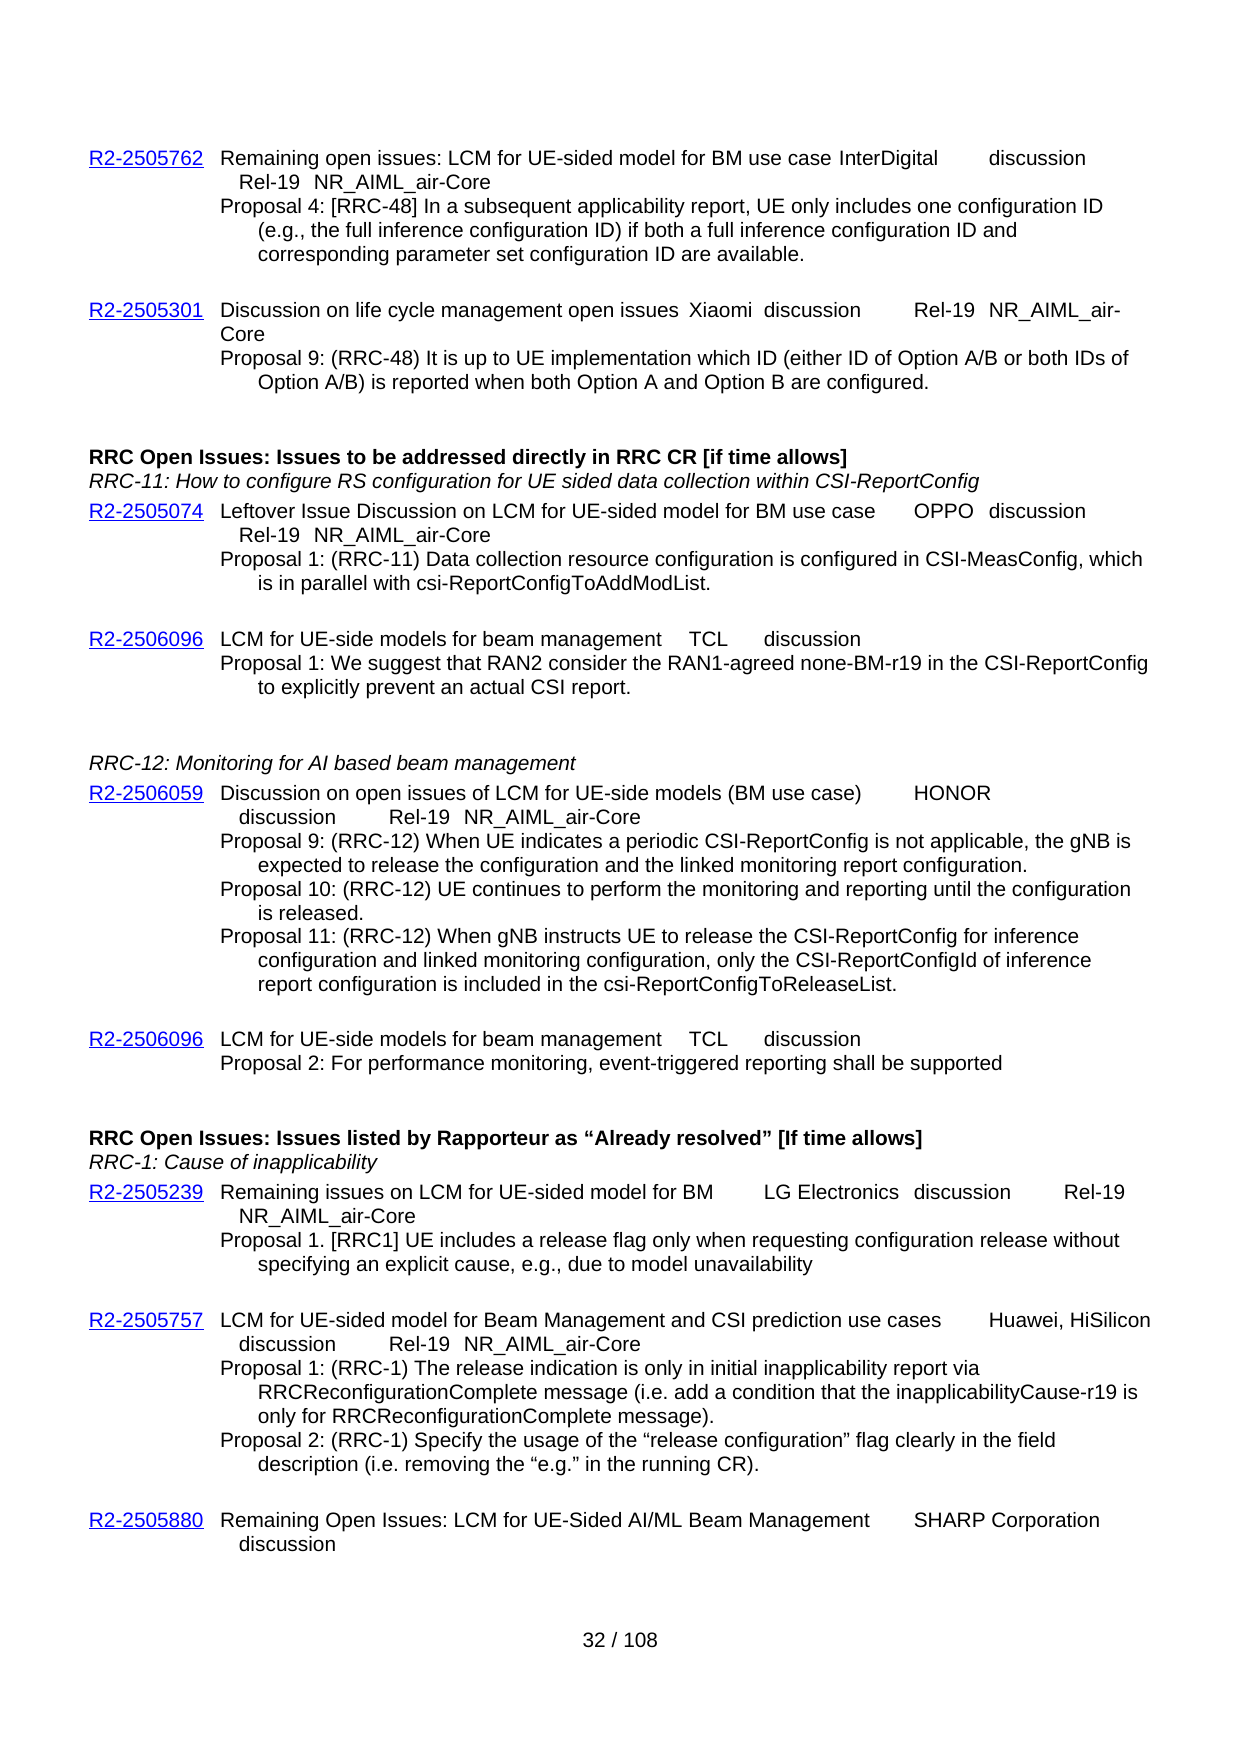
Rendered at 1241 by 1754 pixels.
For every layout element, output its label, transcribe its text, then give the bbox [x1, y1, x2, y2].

text Proposal 9: (RRC-48) It is up to UE implementation which ID (either ID of Option A/B or both IDs of Option A/B) is reported when both Option A and Option B are configured. [220, 346, 1152, 393]
text RRC Open Issues: Issues to be addressed directly in RRC CR [if time allows] [89, 445, 1152, 469]
title R2-2505239 Remaining issues on LCM for UE-sided model for BM LG Electronics discussion Rel-19 NR_AIML_air-Core [89, 1180, 1152, 1228]
text RRC Open Issues: Issues listed by Rapporteur as “Already resolved” [If time allows] [89, 1126, 1152, 1150]
text Proposal 10: (RRC-12) UE continues to perform the monitoring and reporting until the configuration is released. [220, 876, 1152, 924]
text Proposal 1: (RRC-11) Data collection resource configuration is configured in CSI-MeasConfig, which is in parallel with csi-ReportConfigToAddModList. [220, 547, 1152, 595]
title R2-2505074 Leftover Issue Discussion on LCM for UE-sided model for BM use case OPPO discussion Rel-19 NR_AIML_air-Core [89, 499, 1152, 547]
title R2-2505757 LCM for UE-sided model for Beam Management and CSI prediction use cases Huawei, HiSilicon discussion Rel-19 NR_AIML_air-Core [89, 1308, 1152, 1356]
text Proposal 1: We suggest that RAN2 consider the RAN1-agreed none-BM-r19 in the CSI-ReportConfig to explicitly prevent an actual CSI report. [220, 651, 1152, 699]
text Proposal 1. [RRC1] UE includes a release flag only when requesting configuration release without specifying an explicit cause, e.g., due to model unavailability [220, 1228, 1152, 1276]
text RRC-1: Cause of inapplicability [89, 1150, 1152, 1174]
text Proposal 2: (RRC-1) Specify the usage of the “release configuration” flag clearly in the field description (i.e. removing the “e.g.” in the running CR). [220, 1427, 1152, 1475]
title R2-2505301 Discussion on life cycle management open issues Xiaomi discussion Rel-19 NR_AIML_air-Core [89, 298, 1152, 346]
text RRC-11: How to configure RS configuration for UE sided data collection within CSI-ReportConfig [89, 469, 1152, 493]
title R2-2506096 LCM for UE-side models for beam management TCL discussion [89, 627, 1152, 651]
title R2-2506096 LCM for UE-side models for beam management TCL discussion [89, 1026, 1152, 1050]
title R2-2506059 Discussion on open issues of LCM for UE-side models (BM use case) HONOR discussion Rel-19 NR_AIML_air-Core [89, 781, 1152, 828]
text Proposal 9: (RRC-12) When UE indicates a periodic CSI-ReportConfig is not applicable, the gNB is expected to release the configuration and the linked monitoring report configuration. [220, 828, 1152, 876]
text RRC-12: Monitoring for AI based beam management [89, 750, 1152, 774]
text Proposal 2: For performance monitoring, event-triggered reporting shall be supported [220, 1050, 1152, 1074]
text Proposal 4: [RRC-48] In a subsequent applicability report, UE only includes one configuration ID (e.g., the full inference configuration ID) if both a full inference configuration ID and corresponding parameter set configuration ID are available. [220, 194, 1152, 266]
text Proposal 11: (RRC-12) When gNB instructs UE to release the CSI-ReportConfig for inference configuration and linked monitoring configuration, only the CSI-ReportConfigId of inference report configuration is included in the csi-ReportConfigToReleaseList. [220, 924, 1152, 996]
title R2-2505762 Remaining open issues: LCM for UE-sided model for BM use case InterDigital discussion Rel-19 NR_AIML_air-Core [89, 146, 1152, 194]
title R2-2505880 Remaining Open Issues: LCM for UE-Sided AI/ML Beam Management SHARP Corporation discussion [89, 1507, 1152, 1555]
text Proposal 1: (RRC-1) The release indication is only in initial inapplicability report via RRCReconfigurationComplete message (i.e. add a condition that the inapplicabilityCause-r19 is only for RRCReconfigurationComplete message). [220, 1356, 1152, 1427]
